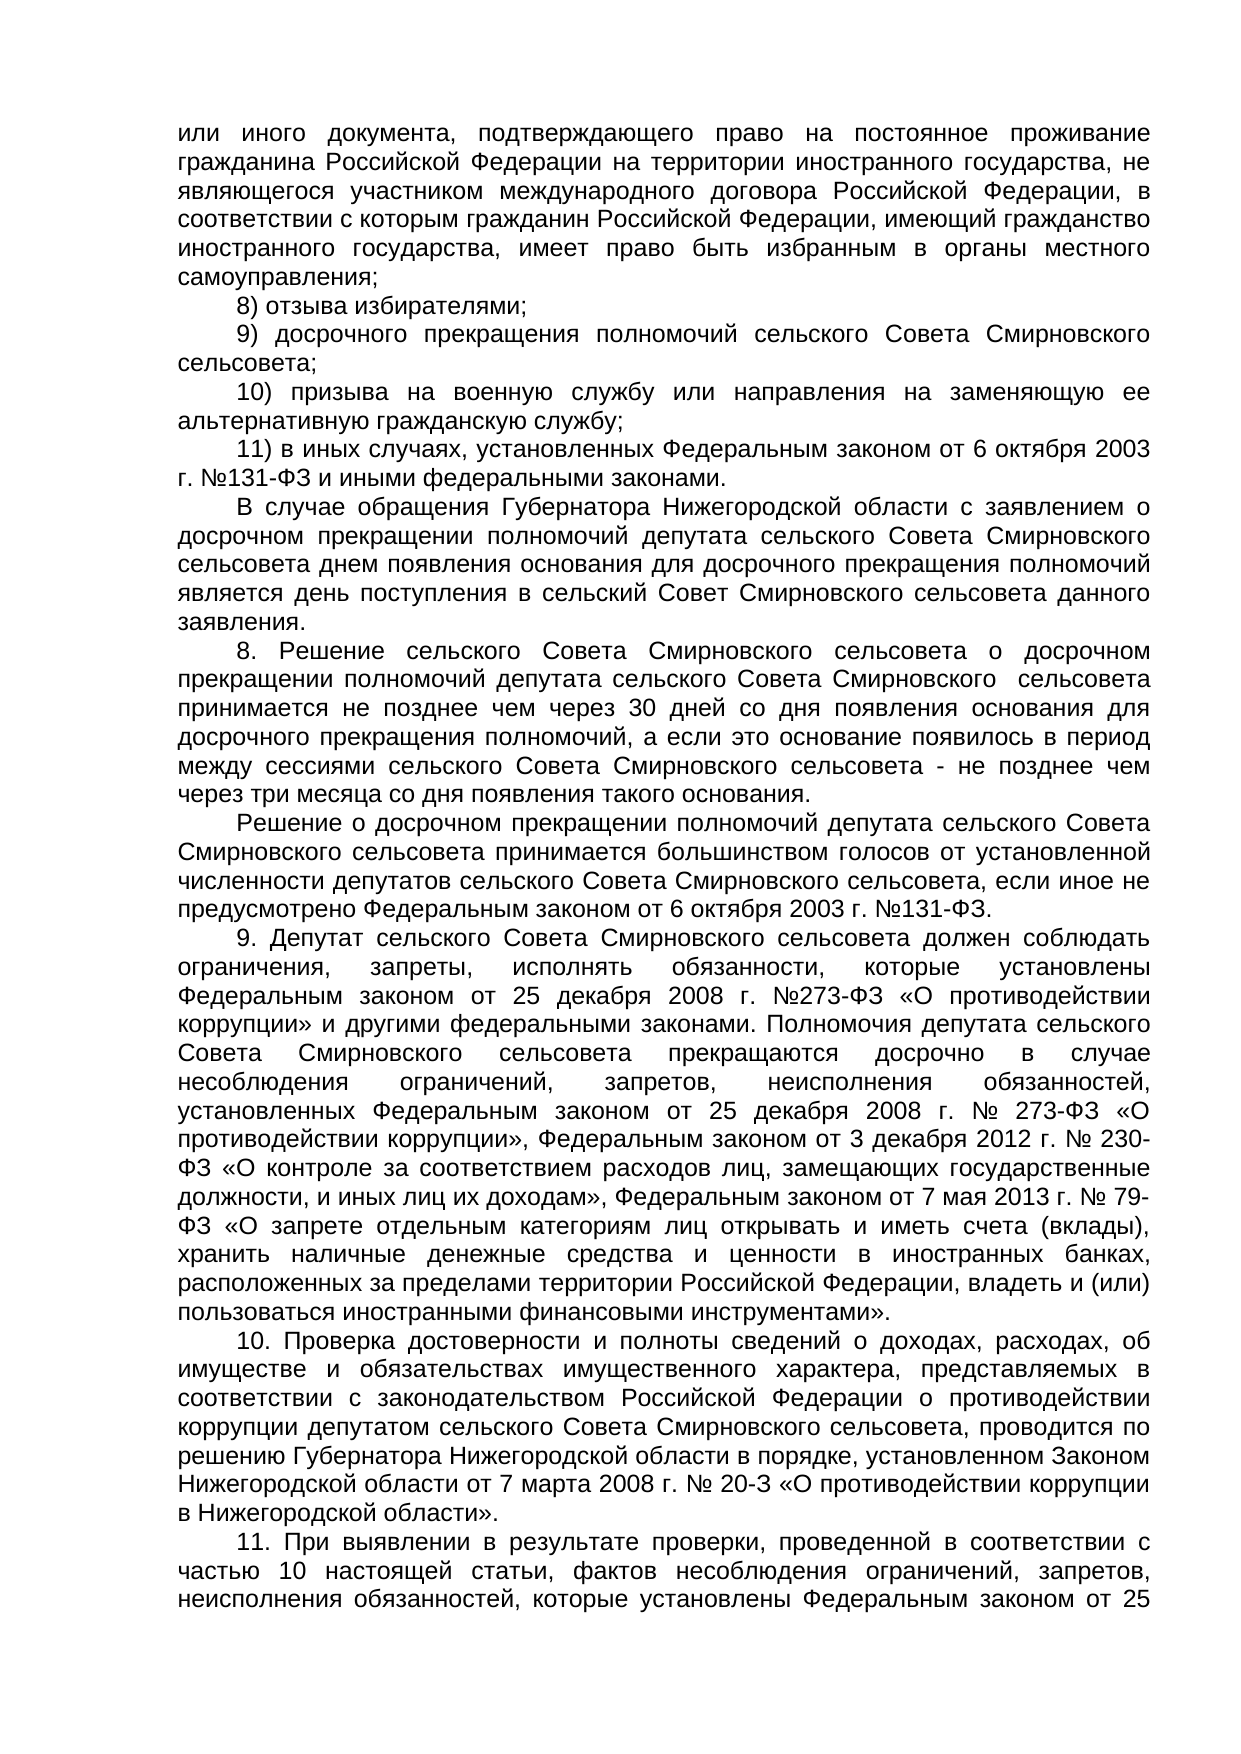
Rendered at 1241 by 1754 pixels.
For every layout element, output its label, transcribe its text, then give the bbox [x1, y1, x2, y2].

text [177, 1527, 1152, 1613]
text Решение о досрочном прекращении полномочий депутата сельского Совета Смирновского сельсовета принимается большинством голосов от установленной численности депутатов сельского Совета Смирновского сельсовета, если иное не предусмотрено Федеральным законом от 6 октября 2003 г. №131-ФЗ. [177, 808, 1152, 923]
text В случае обращения Губернатора Нижегородской области с заявлением о досрочном прекращении полномочий депутата сельского Совета Смирновского сельсовета днем появления основания для досрочного прекращения полномочий является день поступления в сельский Совет Смирновского сельсовета данного заявления. [177, 492, 1152, 636]
text 9) досрочного прекращения полномочий сельского Совета Смирновского сельсовета; [177, 319, 1152, 377]
text 11) в иных случаях, установленных Федеральным законом от 6 октября 2003 г. №131-ФЗ и иными федеральными законами. [177, 434, 1152, 492]
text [177, 118, 1152, 291]
text 10. Проверка достоверности и полноты сведений о доходах, расходах, об имуществе и обязательствах имущественного характера, представляемых в соответствии с законодательством Российской Федерации о противодействии коррупции депутатом сельского Совета Смирновского сельсовета, проводится по решению Губернатора Нижегородской области в порядке, установленном Законом Нижегородской области от 7 марта 2008 г. № 20-З «О противодействии коррупции в Нижегородской области». [177, 1326, 1152, 1527]
text 8) отзыва избирателями; [177, 291, 1152, 319]
text 8. Решение сельского Совета Смирновского сельсовета о досрочном прекращении полномочий депутата сельского Совета Смирновского сельсовета принимается не позднее чем через 30 дней со дня появления основания для досрочного прекращения полномочий, а если это основание появилось в период между сессиями сельского Совета Смирновского сельсовета - не позднее чем через три месяца со дня появления такого основания. [177, 636, 1152, 808]
text 9. Депутат сельского Совета Смирновского сельсовета должен соблюдать ограничения, запреты, исполнять обязанности, которые установлены Федеральным законом от 25 декабря 2008 г. №273-ФЗ «О противодействии коррупции» и другими федеральными законами. Полномочия депутата сельского Совета Смирновского сельсовета прекращаются досрочно в случае несоблюдения ограничений, запретов, неисполнения обязанностей, установленных Федеральным законом от 25 декабря 2008 г. № 273-ФЗ «О противодействии коррупции», Федеральным законом от 3 декабря 2012 г. № 230-ФЗ «О контроле за соответствием расходов лиц, замещающих государственные должности, и иных лиц их доходам», Федеральным законом от 7 мая 2013 г. № 79-ФЗ «О запрете отдельным категориям лиц открывать и иметь счета (вклады), хранить наличные денежные средства и ценности в иностранных банках, расположенных за пределами территории Российской Федерации, владеть и (или) пользоваться иностранными финансовыми инструментами». [177, 923, 1152, 1326]
text 10) призыва на военную службу или направления на заменяющую ее альтернативную гражданскую службу; [177, 377, 1152, 434]
